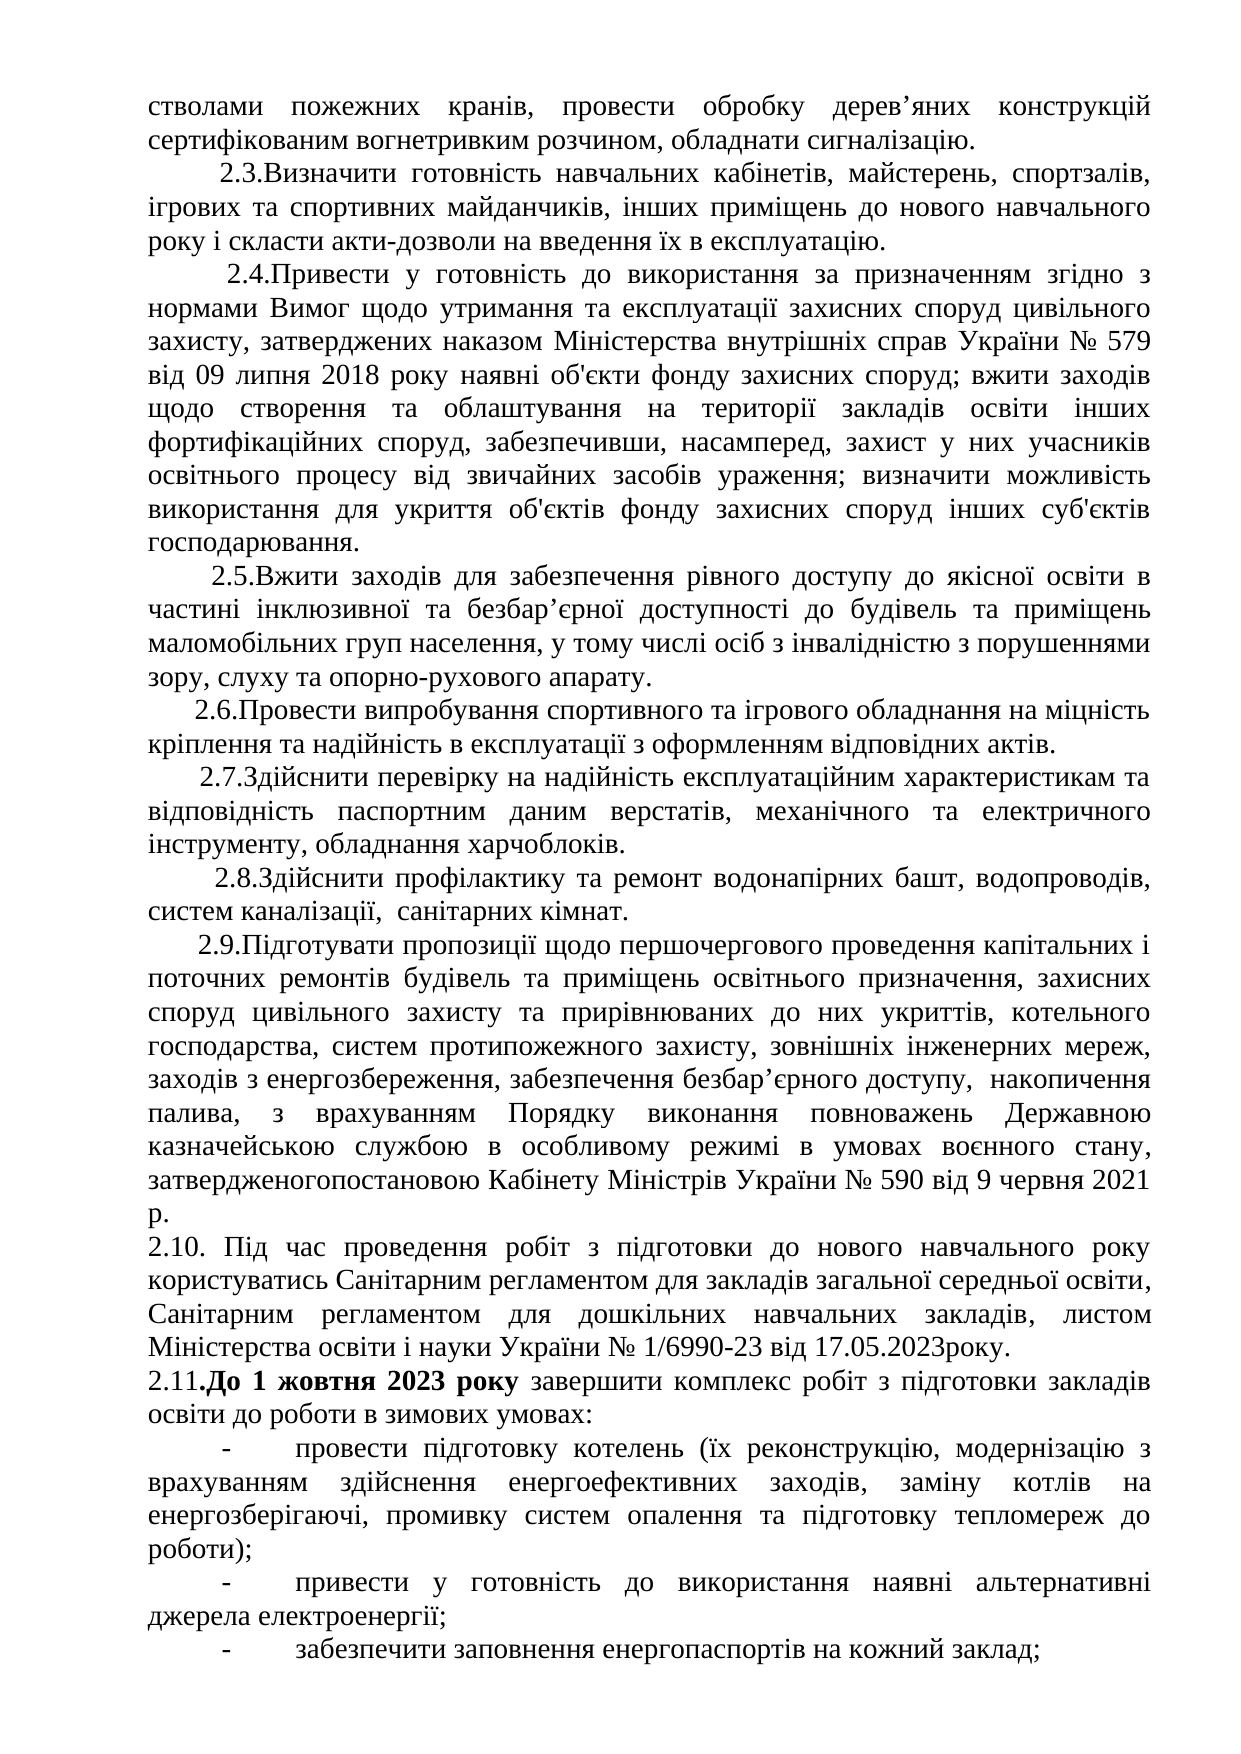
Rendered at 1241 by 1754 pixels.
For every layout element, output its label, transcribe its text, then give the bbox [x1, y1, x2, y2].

text 2.8.Здійснити профілактику та ремонт водонапірних башт, водопроводів, систем каналізації, санітарних кімнат. [148, 860, 1152, 927]
text 2.4.Привести у готовність до використання за призначенням згідно з нормами Вимог щодо утримання та експлуатації захисних споруд цивільного захисту, затверджених наказом Міністерства внутрішніх справ України № 579 від 09 липня 2018 року наявні об'єкти фонду захисних споруд; вжити заходів щодо створення та облаштування на території закладів освіти інших фортифікаційних споруд, забезпечивши, насамперед, захист у них учасників освітнього процесу від звичайних засобів ураження; визначити можливість використання для укриття об'єктів фонду захисних споруд інших суб'єктів господарювання. [148, 256, 1152, 558]
text 2.9.Підготувати пропозиції щодо першочергового проведення капітальних і поточних ремонтів будівель та приміщень освітнього призначення, захисних споруд цивільного захисту та прирівнюваних до них укриттів, котельного господарства, систем протипожежного захисту, зовнішніх інженерних мереж, заходів з енергозбереження, забезпечення безбар’єрного доступу, накопичення палива, з врахуванням Порядку виконання повноважень Державною казначейською службою в особливому режимі в умовах воєнного стану, затвердженогопостановою Кабінету Міністрів України № 590 від 9 червня 2021 р. [148, 927, 1152, 1128]
text 2.10. Під час проведення робіт з підготовки до нового навчального року користуватись Санітарним регламентом для закладів загальної середньої освіти, Санітарним регламентом для дошкільних навчальних закладів, листом Міністерства освіти і науки України № 1/6990-23 від 17.05.2023року. [148, 1296, 1152, 1363]
text 2.5.Вжити заходів для забезпечення рівного доступу до якісної освіти в частині інклюзивної та безбар’єрної доступності до будівель та приміщень маломобільних груп населення, у тому числі осіб з інвалідністю з порушеннями зору, слуху та опорно-рухового апарату. [148, 558, 1152, 692]
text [148, 88, 1152, 156]
text 2.10. Під час проведення робіт з підготовки до нового навчального року користуватись Санітарним регламентом для закладів загальної середньої освіти, Санітарним регламентом для дошкільних навчальних закладів, листом Міністерства освіти і науки України № 1/6990-23 від 17.05.2023року. [148, 1229, 1152, 1296]
list привести у готовність до використання наявні альтернативні джерела електроенергії; [148, 1564, 1152, 1631]
text 2.7.Здійснити перевірку на надійність експлуатаційним характеристикам та відповідність паспортним даним верстатів, механічного та електричного інструменту, обладнання харчоблоків. [148, 759, 1152, 860]
text 2.9.Підготувати пропозиції щодо першочергового проведення капітальних і поточних ремонтів будівель та приміщень освітнього призначення, захисних споруд цивільного захисту та прирівнюваних до них укриттів, котельного господарства, систем протипожежного захисту, зовнішніх інженерних мереж, заходів з енергозбереження, забезпечення безбар’єрного доступу, накопичення палива, з врахуванням Порядку виконання повноважень Державною казначейською службою в особливому режимі в умовах воєнного стану, затвердженогопостановою Кабінету Міністрів України № 590 від 9 червня 2021 р. [148, 1162, 1152, 1229]
list забезпечити заповнення енергопаспортів на кожний заклад; [148, 1631, 1152, 1665]
text 2.11.До 1 жовтня 2023 року завершити комплекс робіт з підготовки закладів освіти до роботи в зимових умовах: [148, 1363, 1152, 1430]
list провести підготовку котелень (їх реконструкцію, модернізацію з врахуванням здійснення енергоефективних заходів, заміну котлів на енергозберігаючі, промивку систем опалення та підготовку тепломереж до роботи); [148, 1430, 1152, 1564]
text 2.3.Визначити готовність навчальних кабінетів, майстерень, спортзалів, ігрових та спортивних майданчиків, інших приміщень до нового навчального року і скласти акти-дозволи на введення їх в експлуатацію. [148, 156, 1152, 256]
text 2.6.Провести випробування спортивного та ігрового обладнання на міцність кріплення та надійність в експлуатації з оформленням відповідних актів. [148, 692, 1152, 759]
